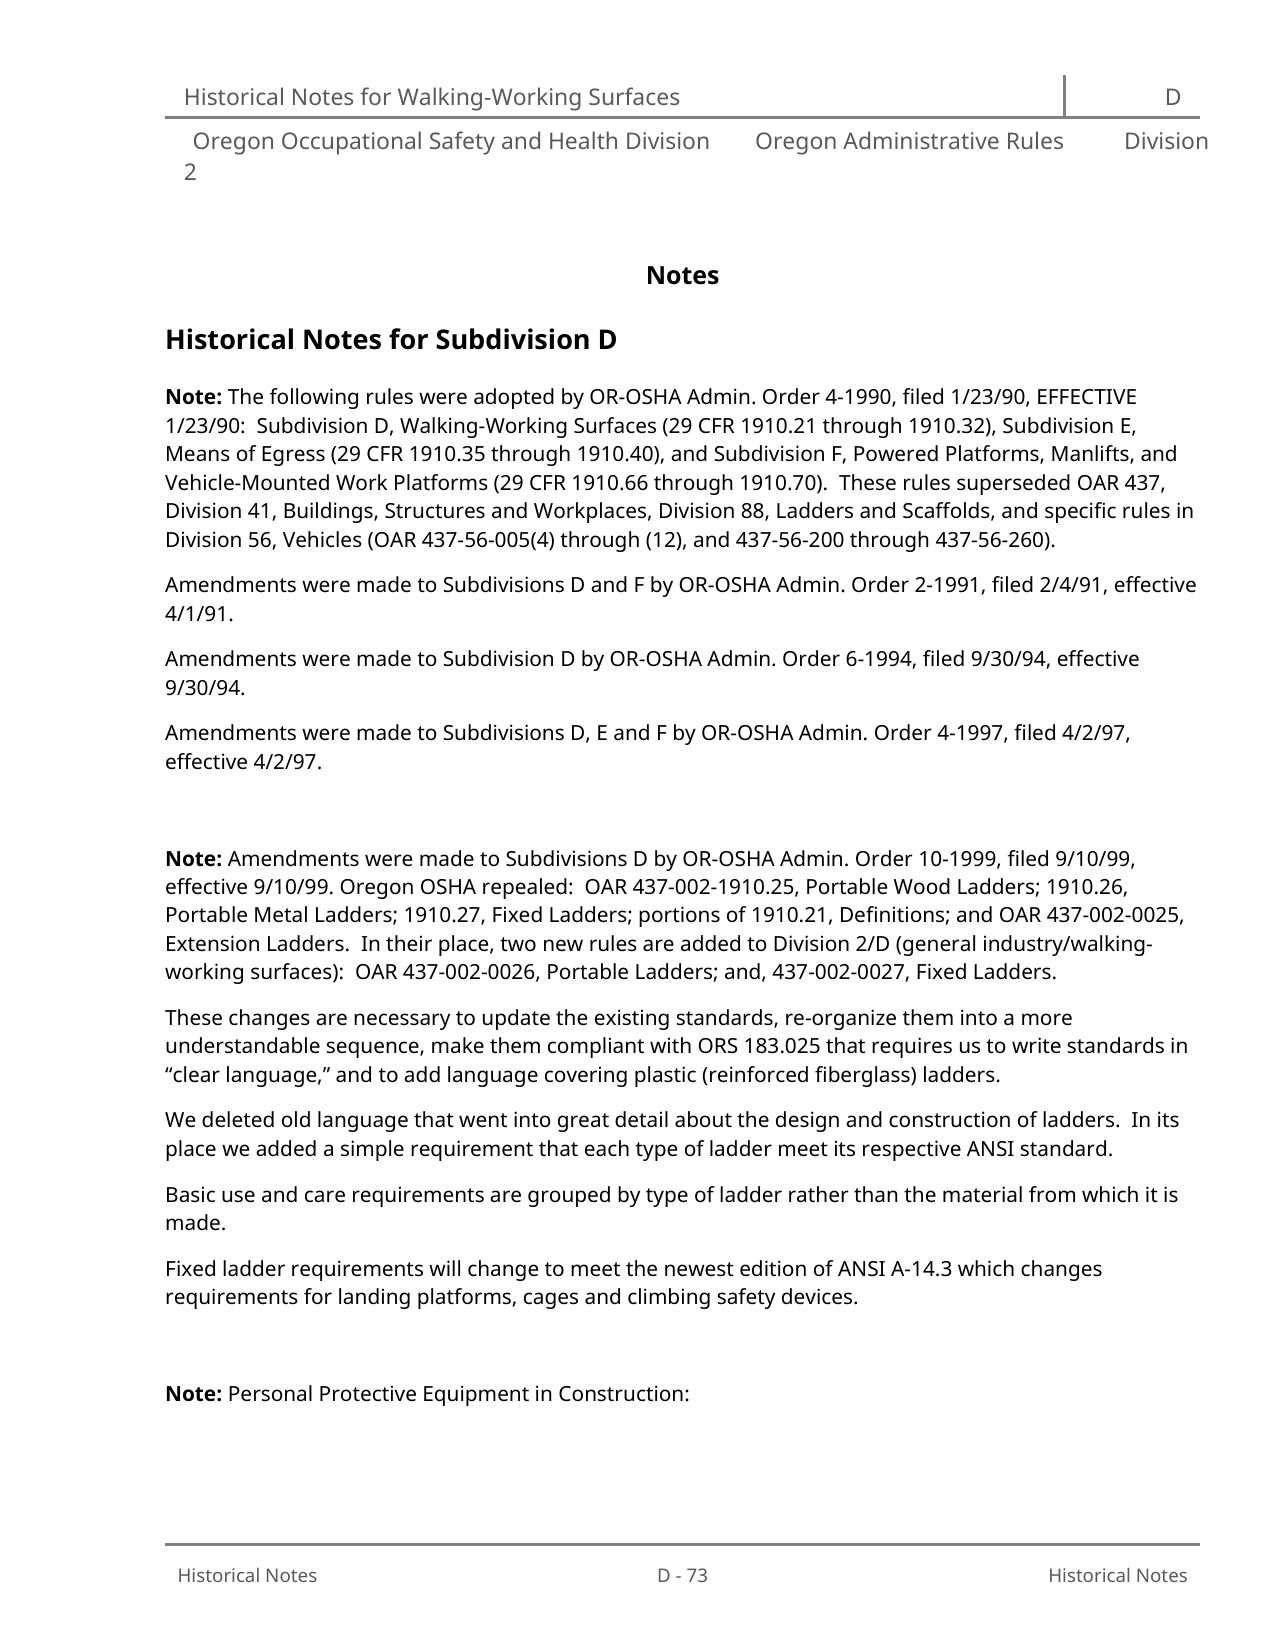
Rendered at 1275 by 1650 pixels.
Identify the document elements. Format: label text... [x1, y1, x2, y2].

text These changes are necessary to update the existing standards, re-organize them into a more understandable sequence, make them compliant with ORS 183.025 that requires us to write standards in “clear language,” and to add language covering plastic (reinforced fiberglass) ladders. [165, 1003, 1200, 1088]
text Note: Amendments were made to Subdivisions D by OR-OSHA Admin. Order 10-1999, filed 9/10/99, effective 9/10/99. Oregon OSHA repealed: OAR 437-002-1910.25, Portable Wood Ladders; 1910.26, Portable Metal Ladders; 1910.27, Fixed Ladders; portions of 1910.21, Definitions; and OAR 437-002-0025, Extension Ladders. In their place, two new rules are added to Division 2/D (general industry/walking-working surfaces): OAR 437-002-0026, Portable Ladders; and, 437-002-0027, Fixed Ladders. [165, 844, 1200, 986]
text Note: Personal Protective Equipment in Construction: [165, 1379, 1200, 1407]
text Basic use and care requirements are grouped by type of ladder rather than the material from which it is made. [165, 1180, 1200, 1237]
text Amendments were made to Subdivision D by OR-OSHA Admin. Order 6-1994, filed 9/30/94, effective 9/30/94. [165, 644, 1200, 701]
subtitle Notes [165, 135, 1200, 291]
text Note: The following rules were adopted by OR-OSHA Admin. Order 4-1990, filed 1/23/90, EFFECTIVE 1/23/90: Subdivision D, Walking-Working Surfaces (29 CFR 1910.21 through 1910.32), Subdivision E, Means of Egress (29 CFR 1910.35 through 1910.40), and Subdivision F, Powered Platforms, Manlifts, and Vehicle-Mounted Work Platforms (29 CFR 1910.66 through 1910.70). These rules superseded OAR 437, Division 41, Buildings, Structures and Workplaces, Division 88, Ladders and Scaffolds, and specific rules in Division 56, Vehicles (OAR 437-56-005(4) through (12), and 437-56-200 through 437-56-260). [165, 382, 1200, 553]
text Fixed ladder requirements will change to meet the newest edition of ANSI A-14.3 which changes requirements for landing platforms, cages and climbing safety devices. [165, 1254, 1200, 1311]
text Amendments were made to Subdivisions D and F by OR-OSHA Admin. Order 2-1991, filed 2/4/91, effective 4/1/91. [165, 570, 1200, 627]
text Amendments were made to Subdivisions D, E and F by OR-OSHA Admin. Order 4-1997, filed 4/2/97, effective 4/2/97. [165, 718, 1200, 775]
subtitle Historical Notes for Subdivision D [165, 321, 1200, 357]
text We deleted old language that went into great detail about the design and construction of ladders. In its place we added a simple requirement that each type of ladder meet its respective ANSI standard. [165, 1106, 1200, 1162]
